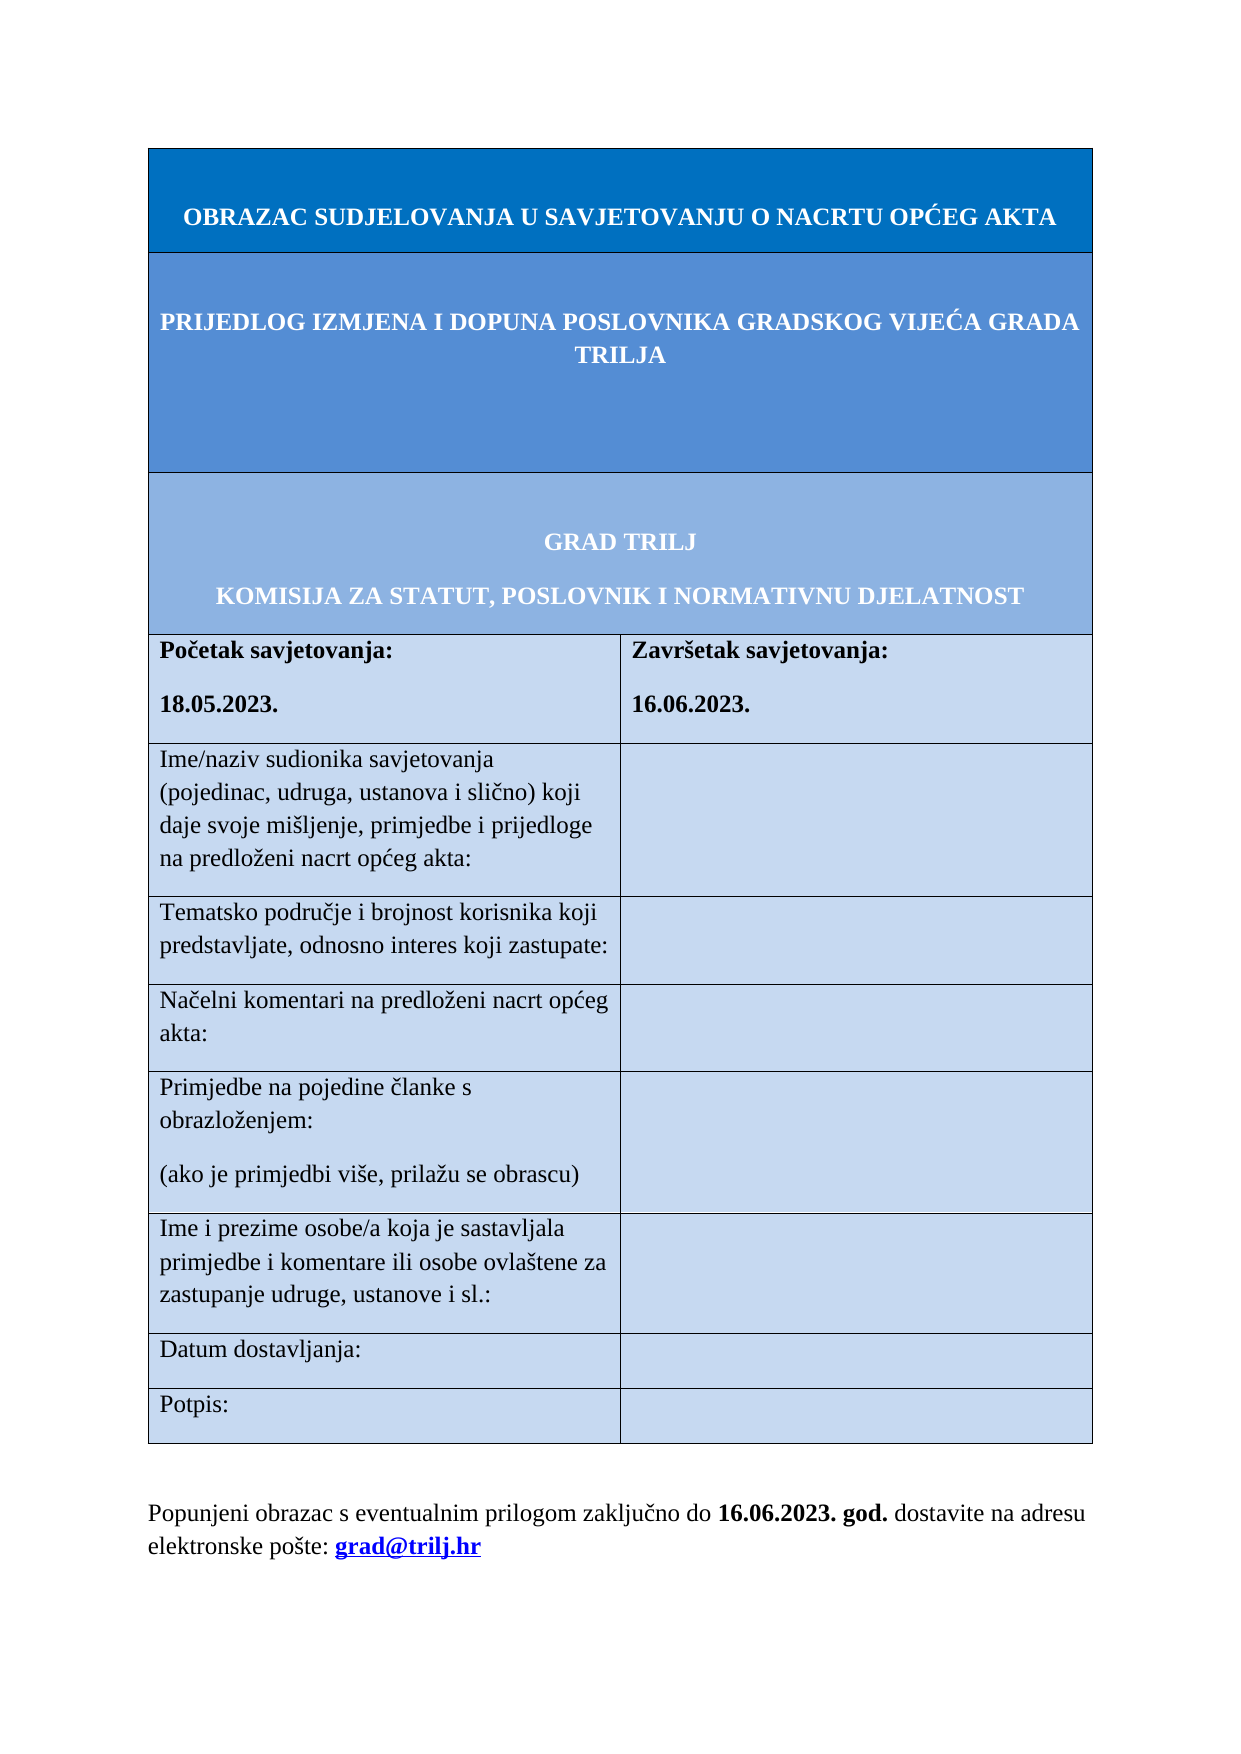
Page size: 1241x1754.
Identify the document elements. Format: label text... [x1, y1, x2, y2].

table_cell [621, 985, 1092, 1071]
table_cell [621, 1072, 1092, 1212]
table_cell GRAD TRILJ KOMISIJA ZA STATUT, POSLOVNIK I NORMATIVNU DJELATNOST [149, 473, 1092, 634]
table_cell [621, 744, 1092, 896]
text Popunjeni obrazac s eventualnim prilogom zaključno do 16.06.2023. god. dostavite na adresu elektronske pošte: grad@trilj.hr [148, 1498, 1093, 1559]
table_cell Završetak savjetovanja: 16.06.2023. [621, 635, 1092, 743]
table_cell [621, 897, 1092, 984]
table_cell Datum dostavljanja: [149, 1334, 620, 1388]
table_cell Potpis: [149, 1389, 620, 1443]
table_cell Ime i prezime osobe/a koja je sastavljala primjedbe i komentare ili osobe ovlaštene za zastupanje udruge, ustanove i sl.: [149, 1214, 620, 1333]
table_cell PRIJEDLOG IZMJENA I DOPUNA POSLOVNIKA GRADSKOG VIJEĆA GRADA TRILJA [149, 253, 1092, 472]
table_cell Ime/naziv sudionika savjetovanja (pojedinac, udruga, ustanova i slično) koji daje svoje mišljenje, primjedbe i prijedloge na predloženi nacrt općeg akta: [149, 744, 620, 896]
table_cell Početak savjetovanja: 18.05.2023. [149, 635, 620, 743]
table_cell [621, 1389, 1092, 1443]
table_cell Načelni komentari na predloženi nacrt općeg akta: [149, 985, 620, 1071]
table_header OBRAZAC SUDJELOVANJA U SAVJETOVANJU O NACRTU OPĆEG AKTA [149, 149, 1092, 252]
table_cell [621, 1214, 1092, 1333]
table_cell Tematsko područje i brojnost korisnika koji predstavljate, odnosno interes koji zastupate: [149, 897, 620, 984]
table_cell [621, 1334, 1092, 1388]
table_cell Primjedbe na pojedine članke s obrazloženjem: (ako je primjedbi više, prilažu se obrascu) [149, 1072, 620, 1212]
